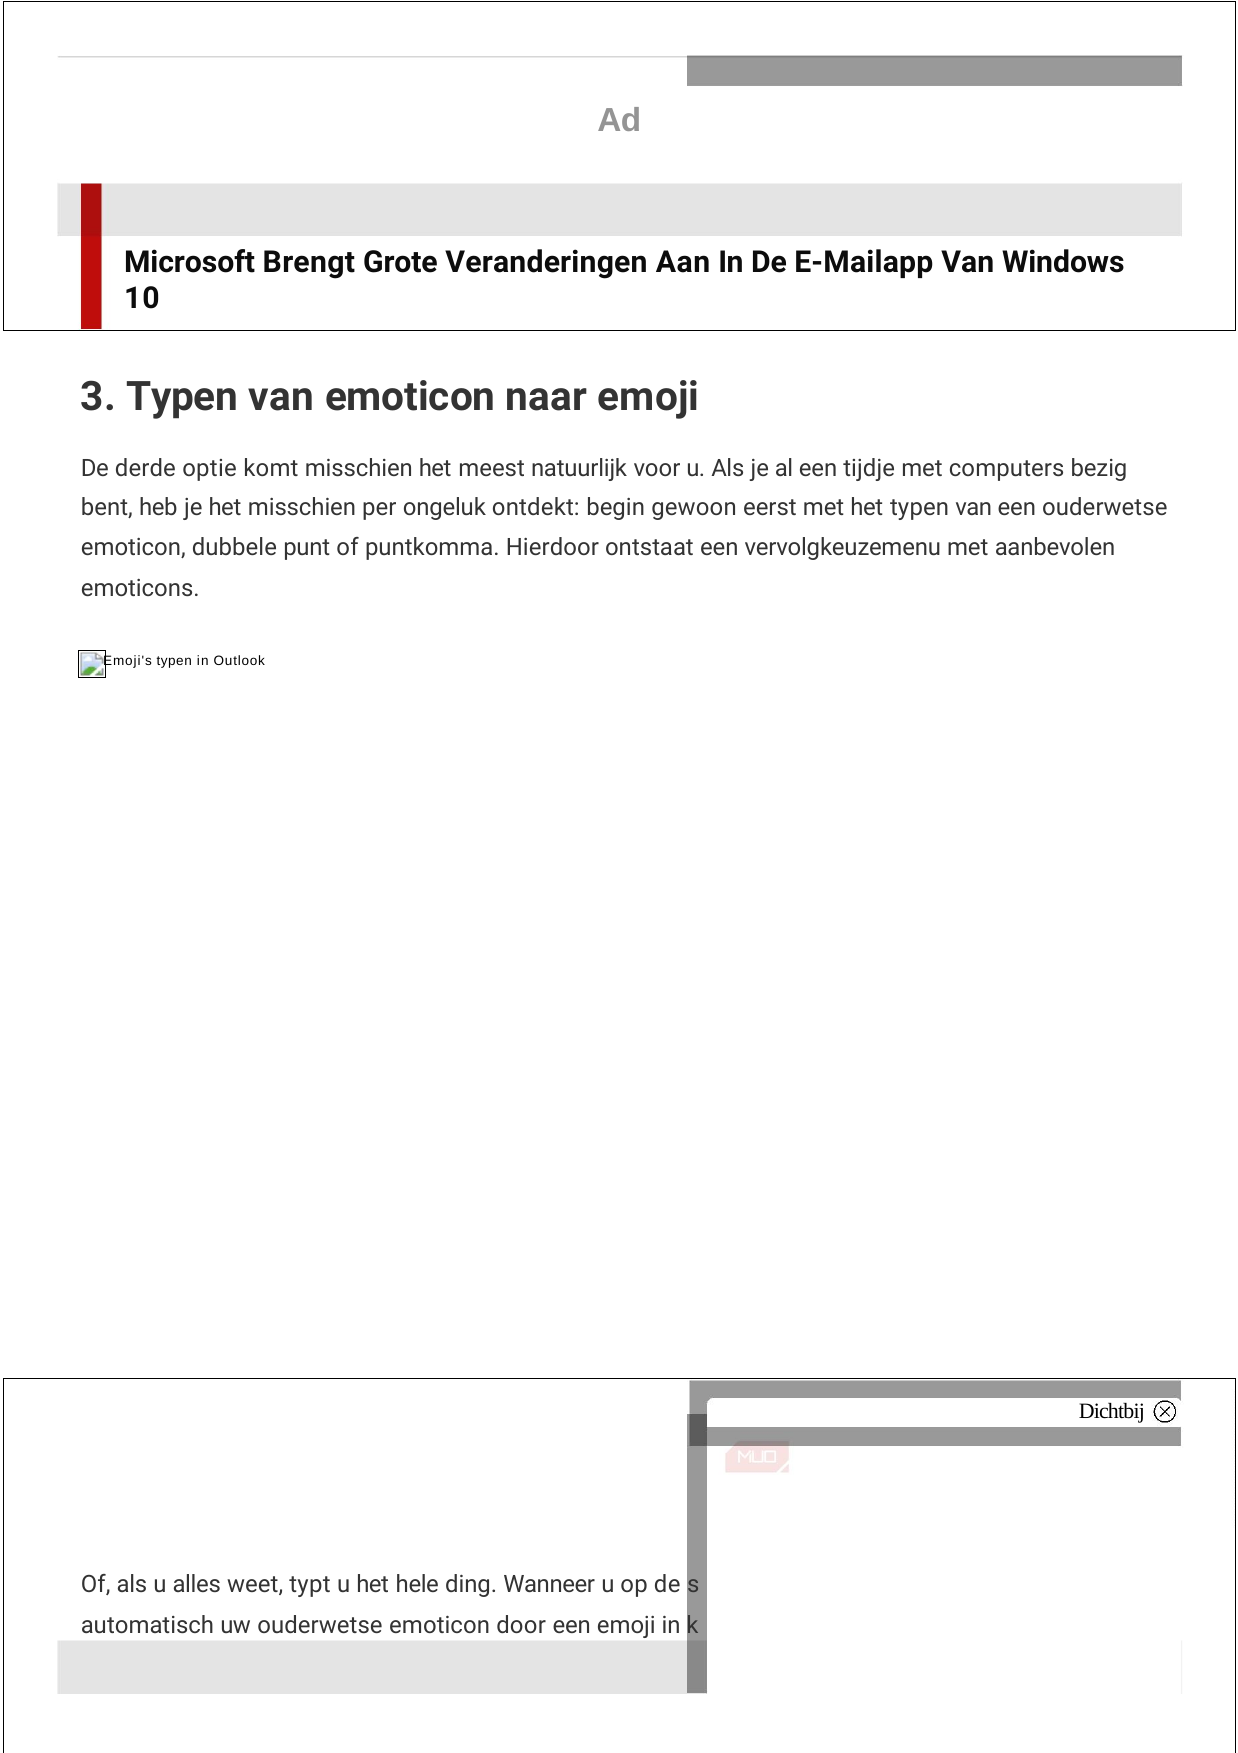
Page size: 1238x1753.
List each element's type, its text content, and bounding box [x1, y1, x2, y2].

picture [4, 1379, 1235, 1753]
text emoticon, dubbele punt of puntkomma. Hierdoor ontstaat een vervolgkeuzemenu met aanbevolen [81, 533, 1182, 561]
picture [79, 651, 105, 677]
text Emoji's typen in Outlook [103, 653, 287, 668]
text Ad [597, 101, 667, 139]
text Microsoft Brengt Grote Veranderingen Aan In De E-Mailapp Van Windows [124, 243, 1143, 280]
picture [4, 2, 1235, 330]
text 3 [81, 372, 104, 421]
text Of, als u alles weet, typt u het hele ding. Wanneer u op de s [81, 1570, 716, 1598]
text emoticons. [81, 573, 1182, 602]
text De derde optie komt misschien het meest natuurlijk voor u. Als je al een tijdje met computers bezig [81, 453, 1182, 482]
text Dichtbij [1079, 1398, 1177, 1423]
text 1 [124, 279, 142, 316]
text bent, heb je het misschien per ongeluk ontdekt: begin gewoon eerst met het typen van een ouderwetse [81, 492, 1182, 521]
text 0 [142, 279, 184, 316]
text automatisch uw ouderwetse emoticon door een emoji in k [81, 1610, 716, 1639]
text . Typen van emoticon naar emoji [104, 372, 718, 421]
